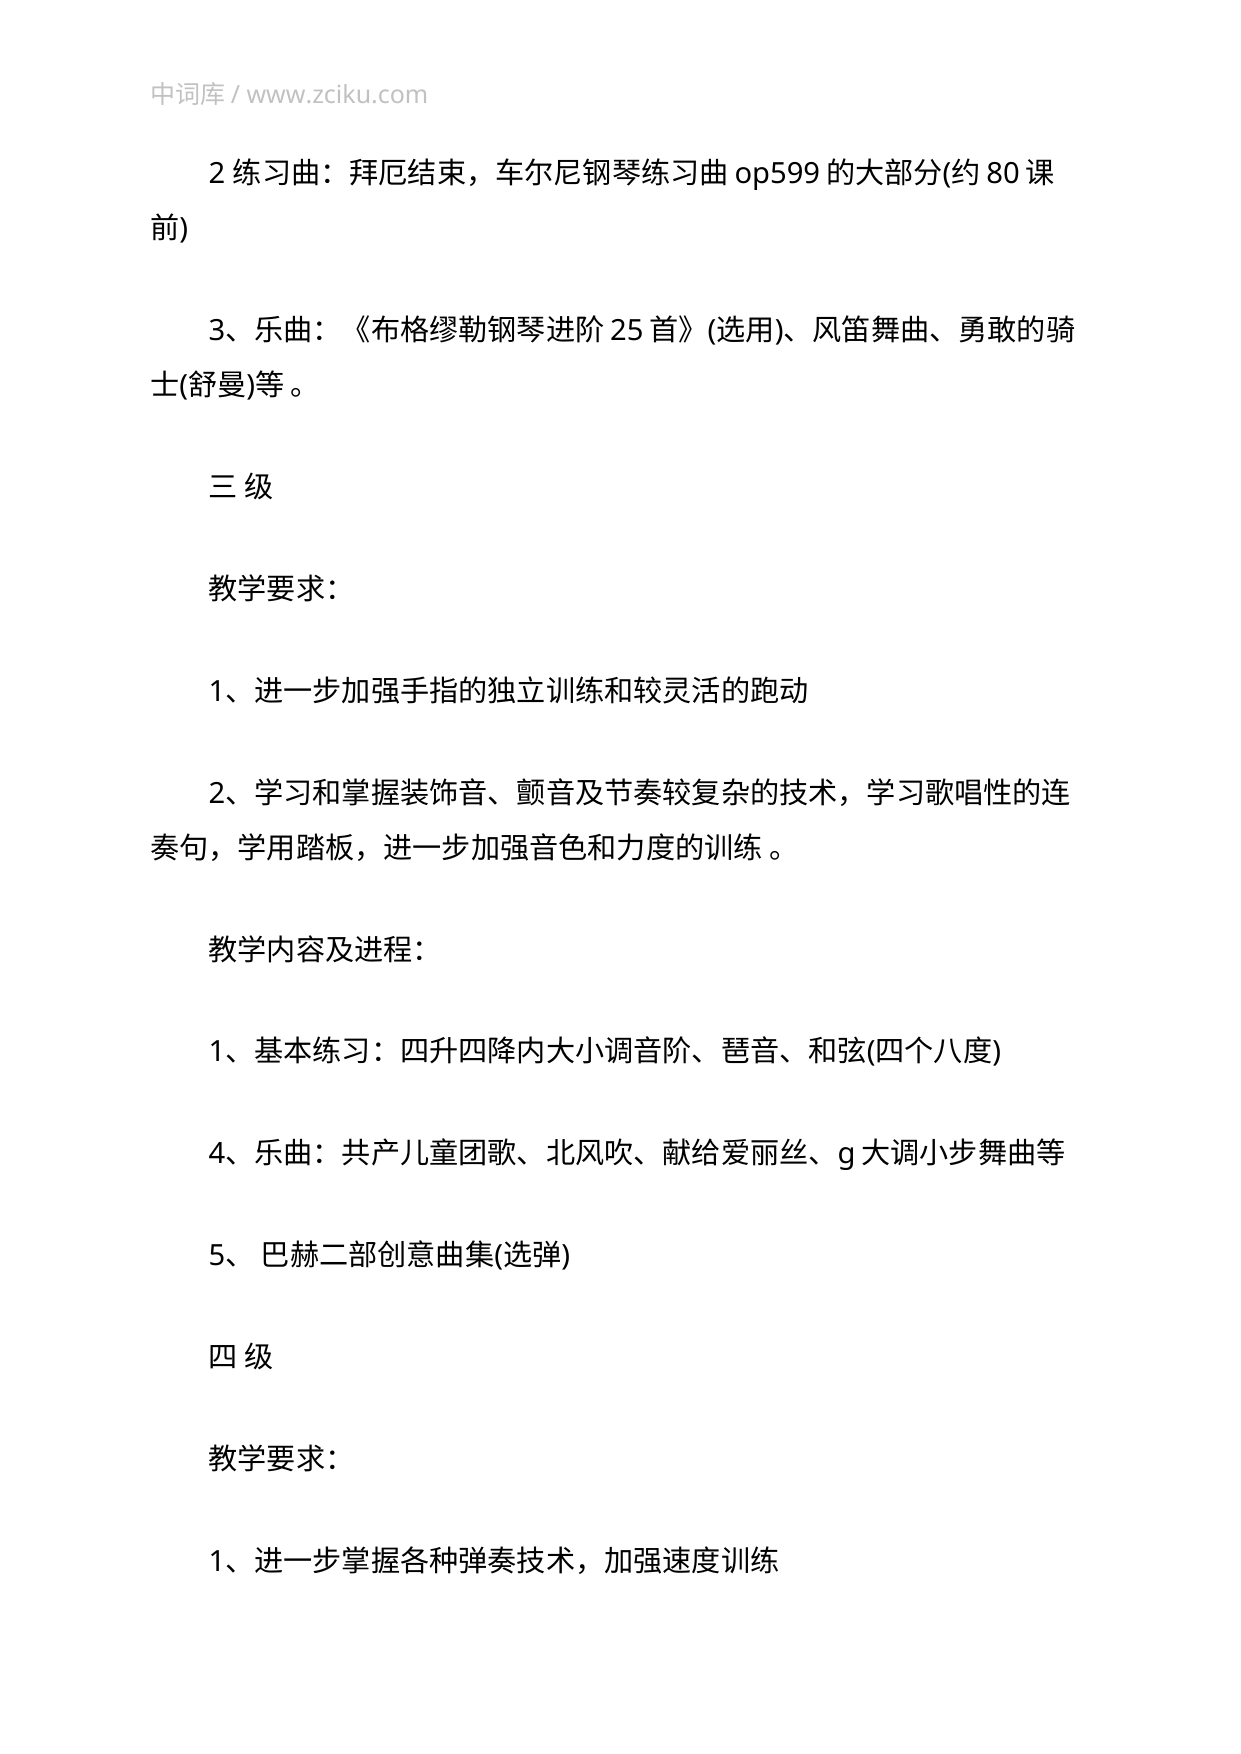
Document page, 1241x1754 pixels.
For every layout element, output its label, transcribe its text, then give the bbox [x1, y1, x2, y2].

text 三 级 [150, 464, 1090, 506]
text 教学要求： [150, 566, 1090, 608]
text 1、进一步加强手指的独立训练和较灵活的跑动 [150, 667, 1090, 710]
text 四 级 [150, 1334, 1090, 1376]
text 2 练习曲：拜厄结束，车尔尼钢琴练习曲op599的大部分(约80课前) [150, 150, 1090, 247]
text 1、进一步掌握各种弹奏技术，加强速度训练 [150, 1537, 1090, 1580]
text 2、学习和掌握装饰音、颤音及节奏较复杂的技术，学习歌唱性的连奏句，学用踏板，进一步加强音色和力度的训练 。 [150, 769, 1090, 867]
text 1、基本练习：四升四降内大小调音阶、琶音、和弦(四个八度) [150, 1028, 1090, 1070]
text 教学内容及进程： [150, 926, 1090, 968]
text 3、乐曲：《布格缪勒钢琴进阶25首》(选用)、风笛舞曲、勇敢的骑士(舒曼)等 。 [150, 307, 1090, 404]
text 5、 巴赫二部创意曲集(选弹) [150, 1232, 1090, 1274]
text 教学要求： [150, 1436, 1090, 1478]
text 4、乐曲：共产儿童团歌、北风吹、献给爱丽丝、g大调小步舞曲等 [150, 1130, 1090, 1172]
